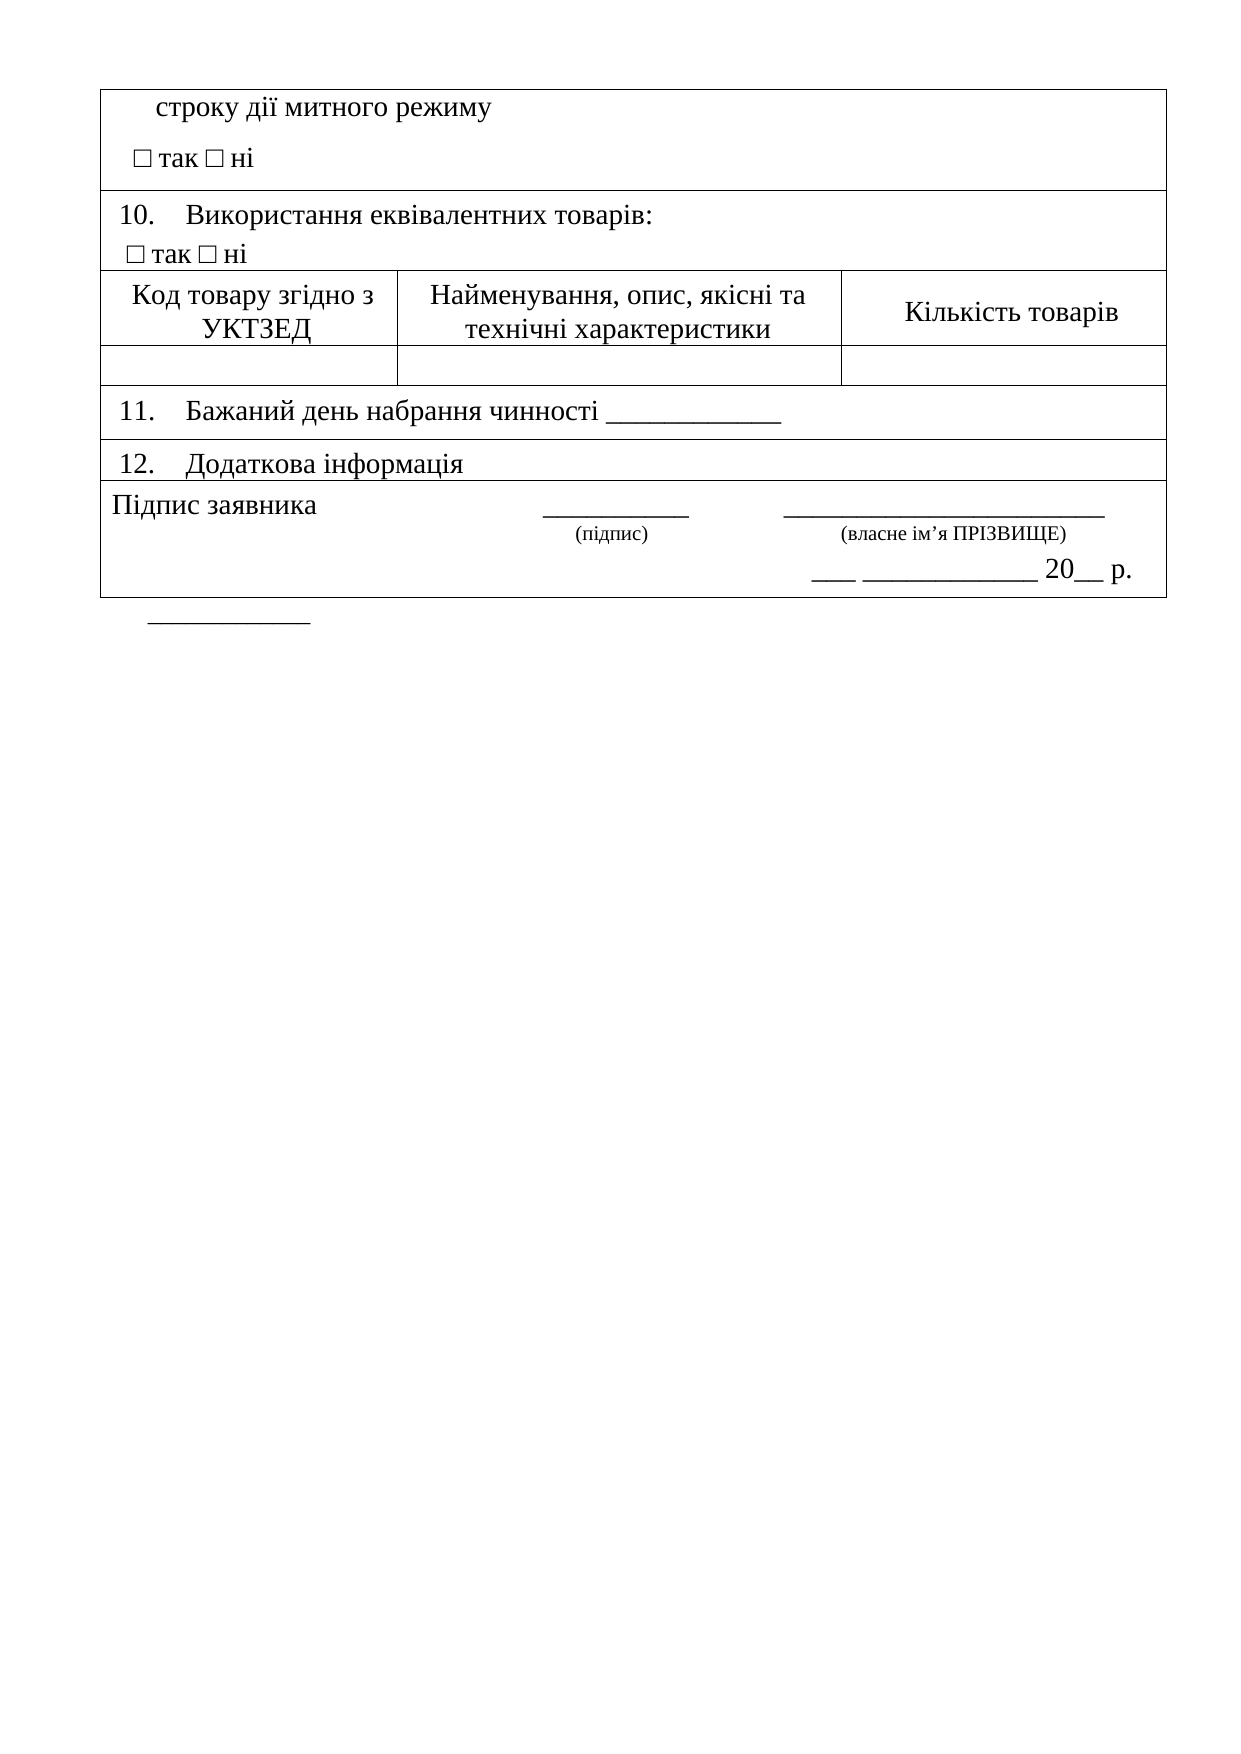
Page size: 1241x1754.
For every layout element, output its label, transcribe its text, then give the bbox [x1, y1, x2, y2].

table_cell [101, 90, 1166, 189]
table_cell Додаткова інформація [101, 440, 1166, 479]
table_cell Найменування, опис, якісні та технічні характеристики [398, 271, 841, 344]
table_cell [398, 346, 841, 385]
table_cell Використання еквівалентних товарів: □ так □ ні [101, 191, 1166, 270]
table_cell [101, 346, 397, 385]
table_cell Код товару згідно з УКТЗЕД [101, 271, 397, 344]
table_cell Бажаний день набрання чинності ____________ [101, 386, 1166, 439]
table_cell Підпис заявника __________ ______________________ (підпис) (власне ім’я ПРІЗВИЩЕ) ___ ____________ 20__ р. [101, 481, 1166, 597]
table_cell [842, 346, 1166, 385]
table_cell Кількість товарів [842, 271, 1166, 344]
text _____________ [148, 598, 1152, 627]
